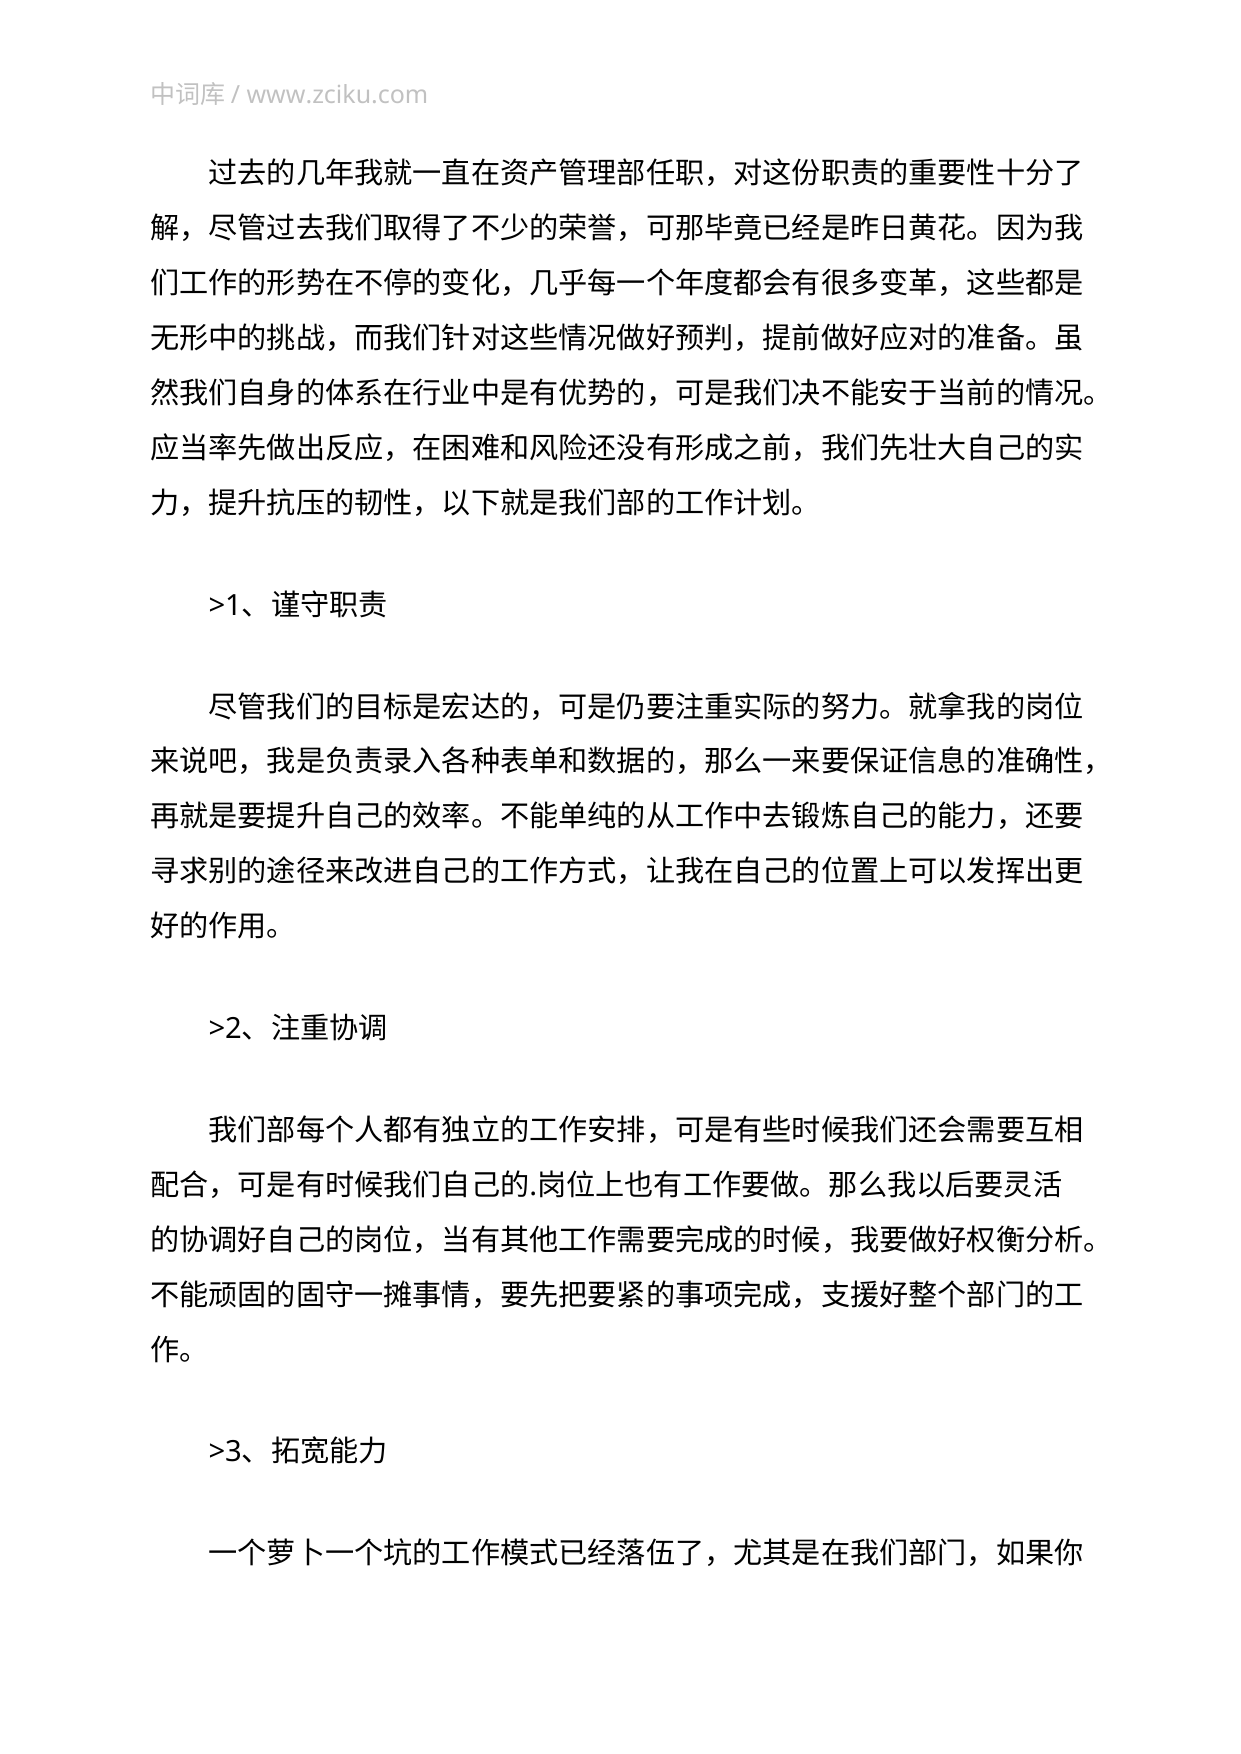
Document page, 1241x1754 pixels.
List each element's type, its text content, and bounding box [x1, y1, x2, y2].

text >2、注重协调 [150, 1004, 1090, 1047]
text 过去的几年我就一直在资产管理部任职，对这份职责的重要性十分了解，尽管过去我们取得了不少的荣誉，可那毕竟已经是昨日黄花。因为我们工作的形势在不停的变化，几乎每一个年度都会有很多变革，这些都是无形中的挑战，而我们针对这些情况做好预判，提前做好应对的准备。虽然我们自身的体系在行业中是有优势的，可是我们决不能安于当前的情况。应当率先做出反应，在困难和风险还没有形成之前，我们先壮大自己的实力，提升抗压的韧性，以下就是我们部的工作计划。 [150, 150, 1090, 522]
text >3、拓宽能力 [150, 1428, 1090, 1470]
text 我们部每个人都有独立的工作安排，可是有些时候我们还会需要互相配合，可是有时候我们自己的.岗位上也有工作要做。那么我以后要灵活的协调好自己的岗位，当有其他工作需要完成的时候，我要做好权衡分析。不能顽固的固守一摊事情，要先把要紧的事项完成，支援好整个部门的工作。 [150, 1106, 1090, 1368]
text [150, 1530, 1090, 1572]
text >1、谨守职责 [150, 581, 1090, 623]
text 尽管我们的目标是宏达的，可是仍要注重实际的努力。就拿我的岗位来说吧，我是负责录入各种表单和数据的，那么一来要保证信息的准确性，再就是要提升自己的效率。不能单纯的从工作中去锻炼自己的能力，还要寻求别的途径来改进自己的工作方式，让我在自己的位置上可以发挥出更好的作用。 [150, 683, 1090, 945]
